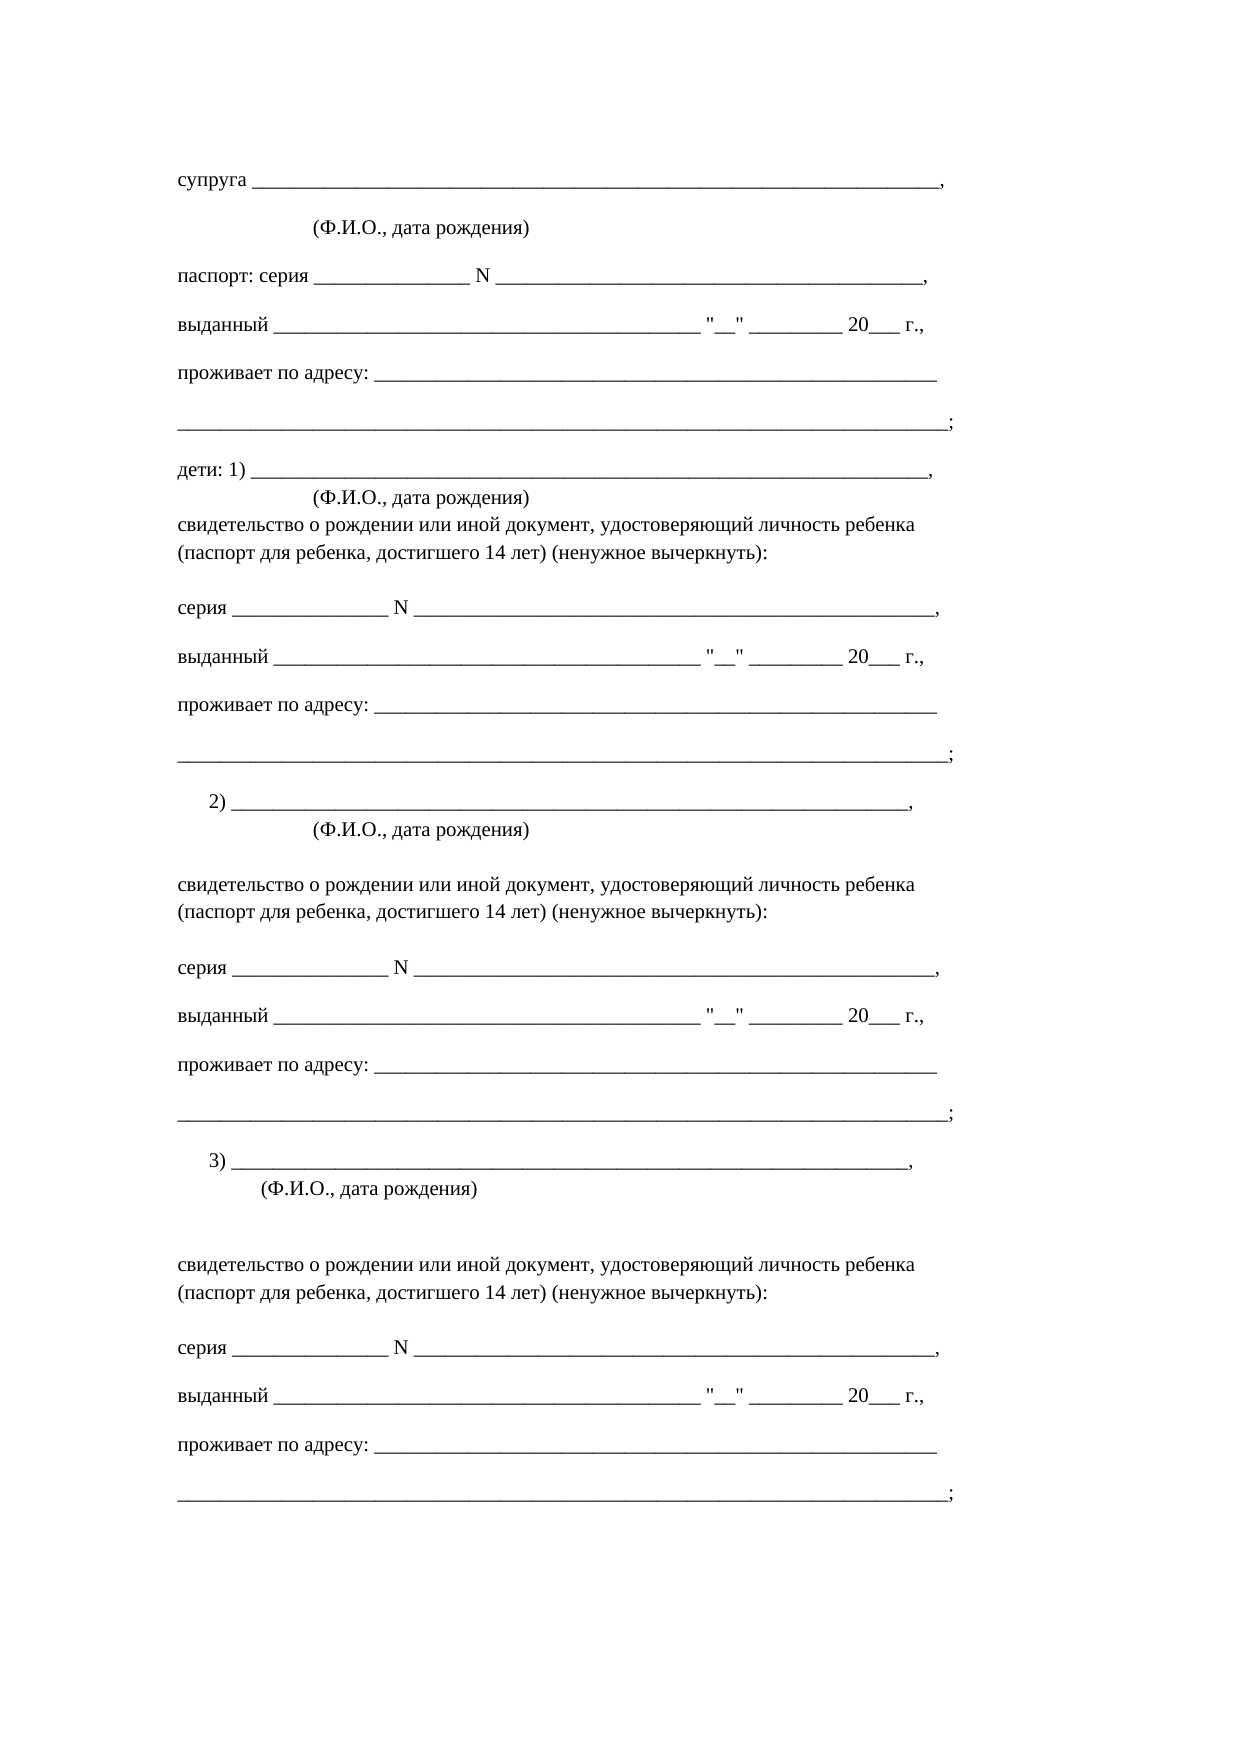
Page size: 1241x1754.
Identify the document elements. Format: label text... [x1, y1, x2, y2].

text супруга __________________________________________________________________, [177, 167, 1152, 191]
text (Ф.И.О., дата рождения) [177, 817, 1152, 841]
text дети: 1) _________________________________________________________________, [177, 457, 1152, 481]
text (паспорт для ребенка, достигшего 14 лет) (ненужное вычеркнуть): [177, 540, 1152, 564]
text (Ф.И.О., дата рождения) [177, 1176, 1152, 1200]
text выданный _________________________________________ "__" _________ 20___ г., [177, 312, 1152, 336]
text (паспорт для ребенка, достигшего 14 лет) (ненужное вычеркнуть): [177, 1279, 1152, 1304]
text __________________________________________________________________________; [177, 1100, 1152, 1124]
text свидетельство о рождении или иной документ, удостоверяющий личность ребенка [177, 872, 1152, 896]
text __________________________________________________________________________; [177, 1480, 1152, 1504]
text (Ф.И.О., дата рождения) [177, 215, 1152, 239]
text проживает по адресу: ______________________________________________________ [177, 692, 1152, 716]
text серия _______________ N __________________________________________________, [177, 1335, 1152, 1359]
text свидетельство о рождении или иной документ, удостоверяющий личность ребенка [177, 512, 1152, 536]
text проживает по адресу: ______________________________________________________ [177, 1432, 1152, 1456]
text проживает по адресу: ______________________________________________________ [177, 360, 1152, 384]
text свидетельство о рождении или иной документ, удостоверяющий личность ребенка [177, 1252, 1152, 1276]
text __________________________________________________________________________; [177, 409, 1152, 433]
text выданный _________________________________________ "__" _________ 20___ г., [177, 1383, 1152, 1407]
text 3) _________________________________________________________________, [177, 1148, 1152, 1172]
text серия _______________ N __________________________________________________, [177, 595, 1152, 619]
text (Ф.И.О., дата рождения) [177, 485, 1152, 509]
text серия _______________ N __________________________________________________, [177, 954, 1152, 979]
text проживает по адресу: ______________________________________________________ [177, 1051, 1152, 1076]
text выданный _________________________________________ "__" _________ 20___ г., [177, 1003, 1152, 1027]
text паспорт: серия _______________ N _________________________________________, [177, 263, 1152, 287]
text 2) _________________________________________________________________, [177, 789, 1152, 813]
text __________________________________________________________________________; [177, 741, 1152, 764]
text (паспорт для ребенка, достигшего 14 лет) (ненужное вычеркнуть): [177, 899, 1152, 923]
text выданный _________________________________________ "__" _________ 20___ г., [177, 644, 1152, 668]
